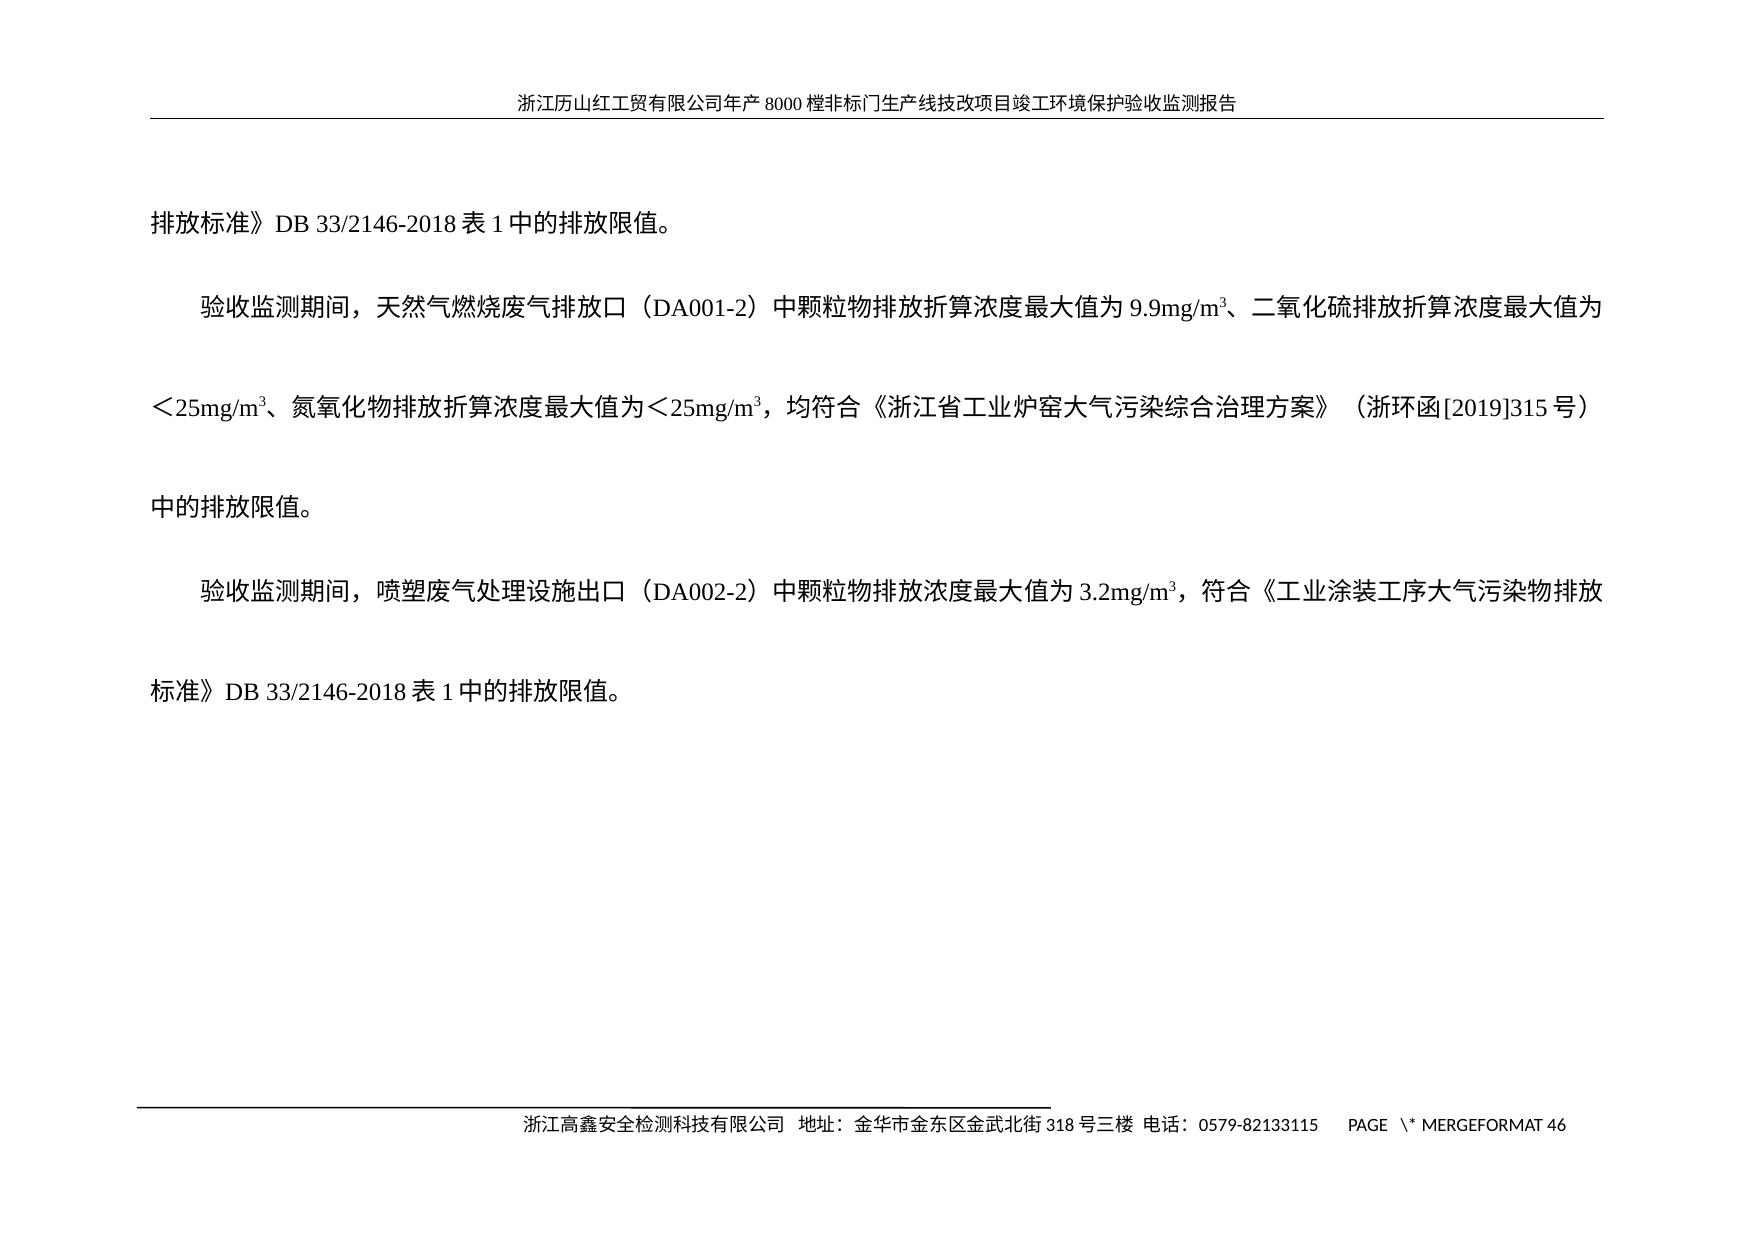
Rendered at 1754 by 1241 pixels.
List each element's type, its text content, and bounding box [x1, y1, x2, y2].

text 验收监测期间，喷塑废气处理设施出口（DA002-2）中颗粒物排放浓度最大值为3.2mg/m3，符合《工业涂装工序大气污染物排放标准》DB 33/2146-2018表1中的排放限值。 [150, 557, 1604, 723]
text 验收监测期间，天然气燃烧废气排放口（DA001-2）中颗粒物排放折算浓度最大值为9.9mg/m3、二氧化硫排放折算浓度最大值为＜25mg/m3、氮氧化物排放折算浓度最大值为＜25mg/m3，均符合《浙江省工业炉窑大气污染综合治理方案》（浙环函[2019]315号）中的排放限值。 [150, 273, 1604, 538]
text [150, 188, 1604, 254]
